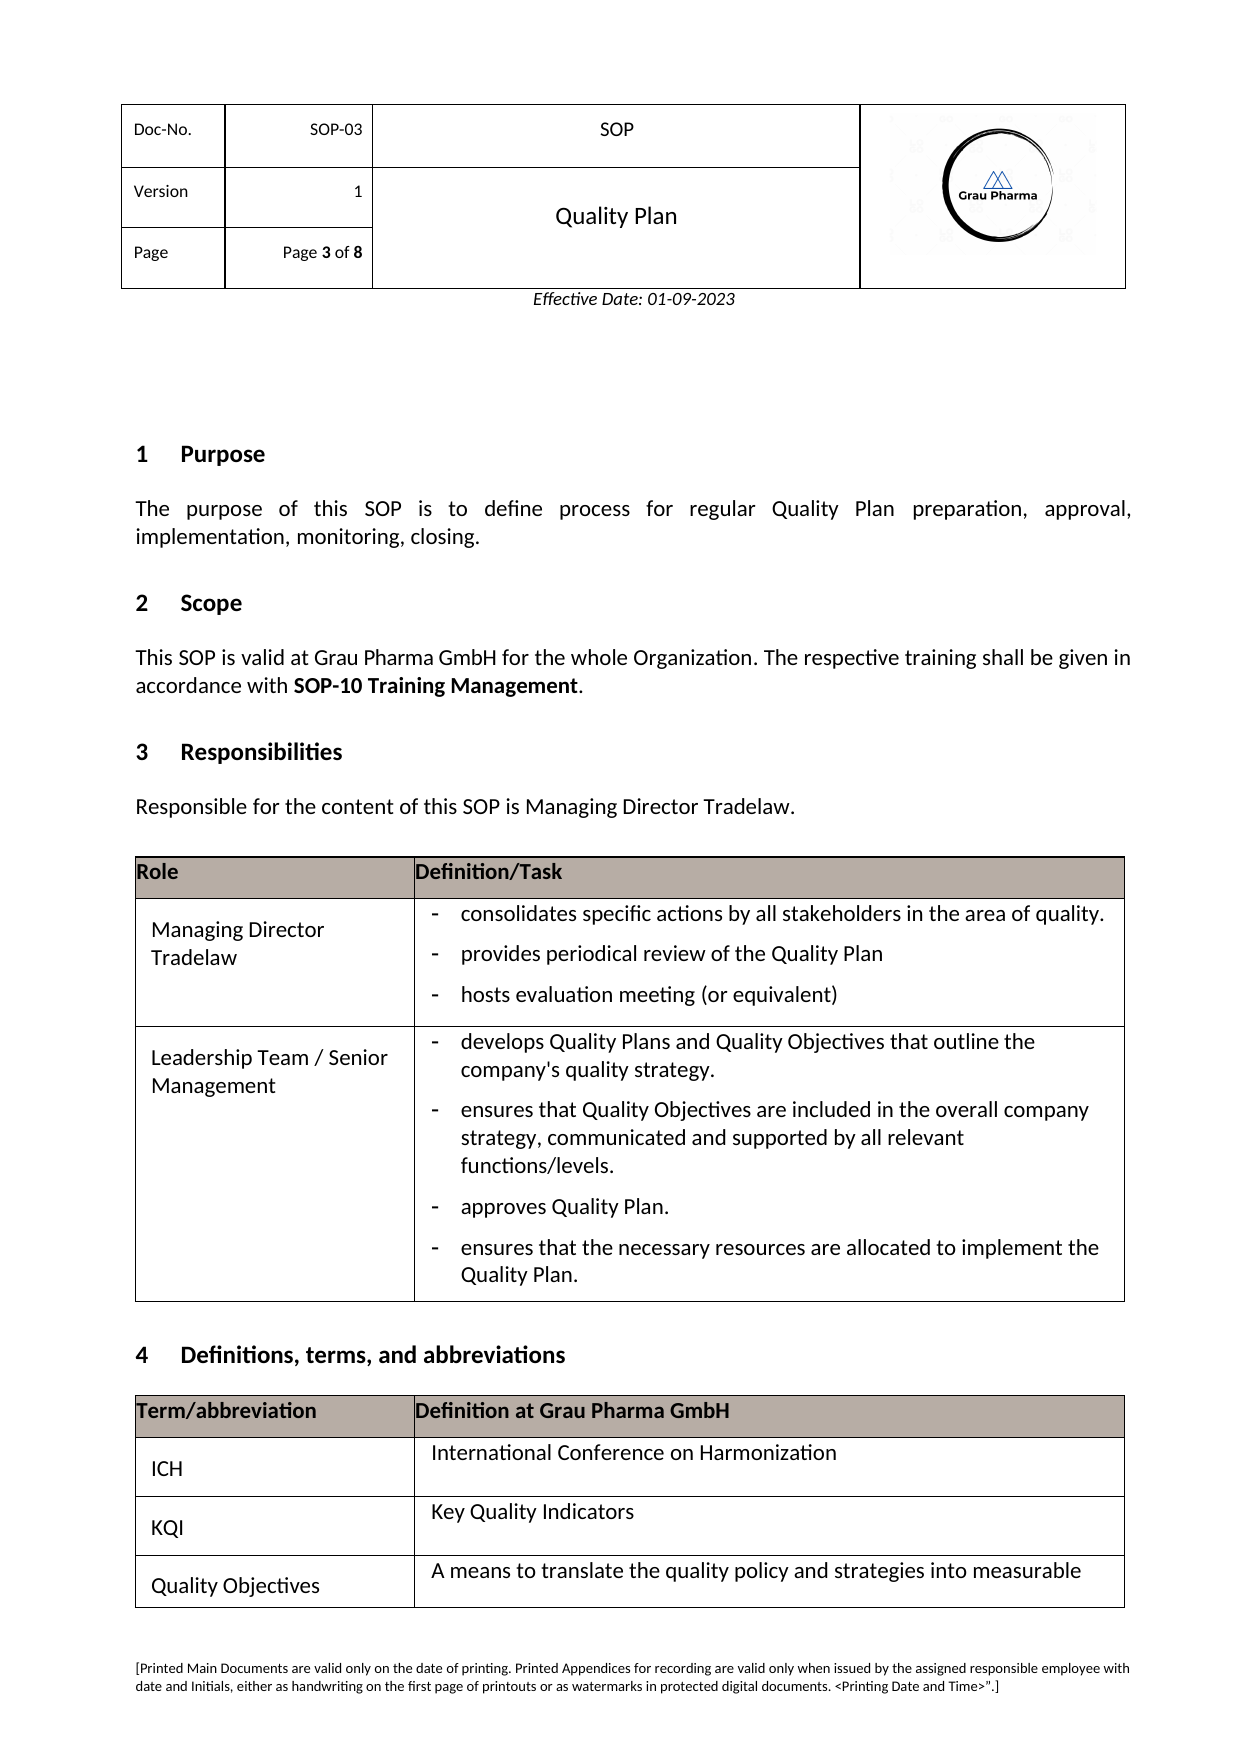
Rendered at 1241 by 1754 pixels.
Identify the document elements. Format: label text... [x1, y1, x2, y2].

picture [889, 113, 1097, 255]
table_cell Quality Objectives [136, 1556, 414, 1607]
table_cell Key Quality Indicators [415, 1497, 1124, 1555]
list This SOP is valid at Grau Pharma GmbH for the whole Organization. The respective training shall be given in accordance with SOP-10 Training Management. [135, 643, 1132, 699]
text The purpose of this SOP is to define process for regular Quality Plan preparation, approval, implementation, monitoring, closing. [135, 494, 1132, 550]
subtitle Scope [135, 587, 1132, 618]
table_cell Leadership Team / Senior Management [136, 1027, 414, 1301]
subtitle Responsibilities [135, 736, 1132, 767]
table_header Role [136, 858, 414, 898]
table_cell International Conference on Harmonization [415, 1438, 1124, 1496]
table_header Definition/Task [415, 858, 1124, 898]
subtitle Definitions, terms, and abbreviations [135, 1340, 1132, 1370]
table_cell develops Quality Plans and Quality Objectives that outline the company's quality strategy. ensures that Quality Objectives are included in the overall company strategy, communicated and supported by all relevant functions/levels. approves Quality Plan. ensures that the necessary resources are allocated to implement the Quality Plan. [415, 1027, 1124, 1301]
subtitle Purpose [135, 438, 1132, 469]
text Responsible for the content of this SOP is Managing Director Tradelaw. [135, 792, 1132, 820]
table_header Term/abbreviation [136, 1396, 414, 1437]
table_cell ICH [136, 1438, 414, 1496]
table_cell Managing Director Tradelaw [136, 899, 414, 1026]
table_header Definition at Grau Pharma GmbH [415, 1396, 1124, 1437]
table_cell A means to translate the quality policy and strategies into measurable activities [415, 1556, 1124, 1607]
table_cell consolidates specific actions by all stakeholders in the area of quality. provides periodical review of the Quality Plan hosts evaluation meeting (or equivalent) [415, 899, 1124, 1026]
table_cell KQI [136, 1497, 414, 1555]
